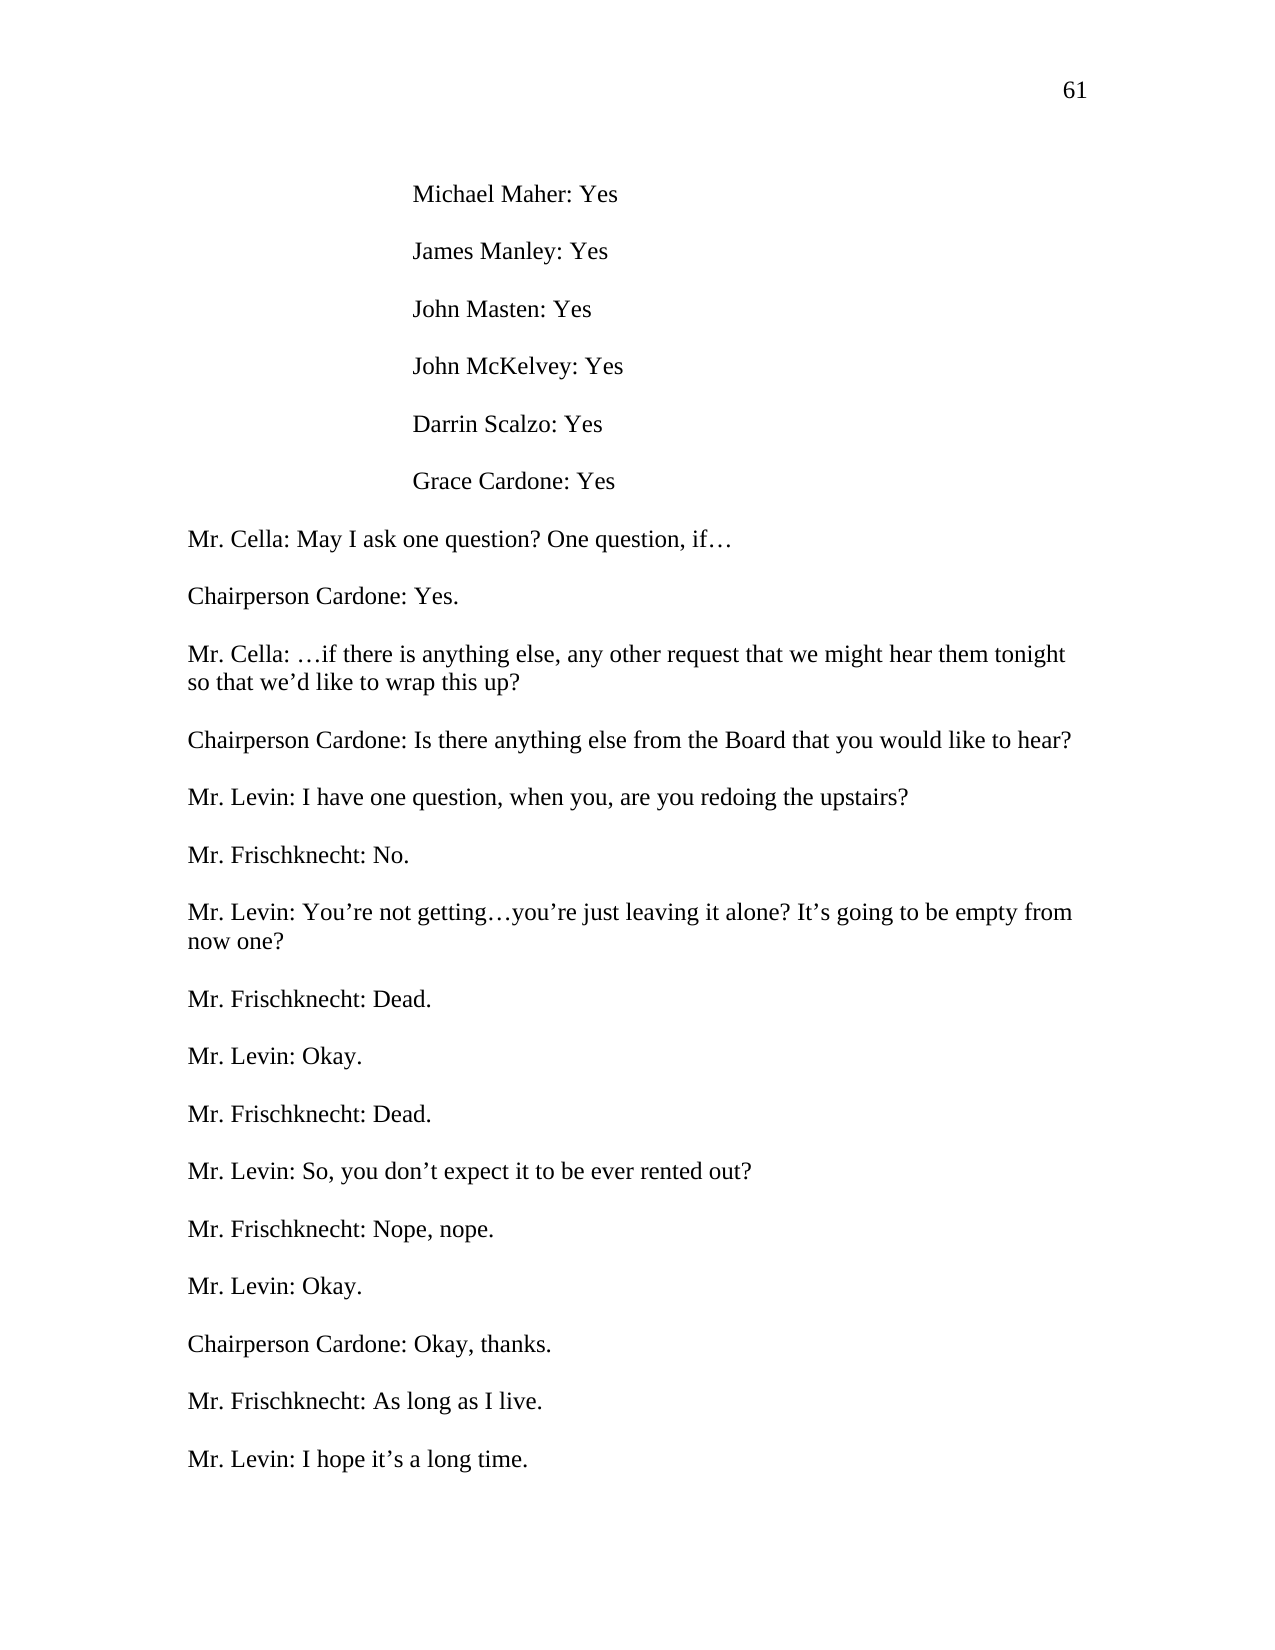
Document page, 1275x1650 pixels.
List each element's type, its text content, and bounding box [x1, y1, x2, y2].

text John Masten: Yes [187, 294, 1087, 322]
text Darrin Scalzo: Yes [187, 409, 1087, 437]
text Mr. Frischknecht: Dead. [187, 1099, 1087, 1127]
text Mr. Levin: I have one question, when you, are you redoing the upstairs? [187, 782, 1087, 811]
text Chairperson Cardone: Yes. [187, 581, 1087, 610]
text John McKelvey: Yes [337, 351, 1087, 380]
text Mr. Levin: You’re not getting…you’re just leaving it alone? It’s going to be empty from now one? [187, 897, 1087, 955]
text Mr. Levin: I hope it’s a long time. [187, 1444, 1087, 1472]
text Michael Maher: Yes [187, 179, 1087, 207]
text Grace Cardone: Yes [187, 466, 1087, 495]
text Mr. Levin: So, you don’t expect it to be ever rented out? [187, 1156, 1087, 1185]
text Chairperson Cardone: Okay, thanks. [187, 1329, 1087, 1357]
text Mr. Levin: Okay. [187, 1041, 1087, 1070]
text Mr. Cella: May I ask one question? One question, if… [187, 524, 1087, 552]
text James Manley: Yes [187, 236, 1087, 265]
text Mr. Frischknecht: No. [187, 840, 1087, 869]
text Mr. Frischknecht: Dead. [187, 984, 1087, 1012]
text Chairperson Cardone: Is there anything else from the Board that you would like to hear? [187, 725, 1087, 754]
text Mr. Levin: Okay. [187, 1271, 1087, 1300]
text Mr. Frischknecht: Nope, nope. [187, 1214, 1087, 1242]
text Mr. Cella: …if there is anything else, any other request that we might hear them tonight so that we’d like to wrap this up? [187, 639, 1087, 696]
text Mr. Frischknecht: As long as I live. [187, 1386, 1087, 1415]
